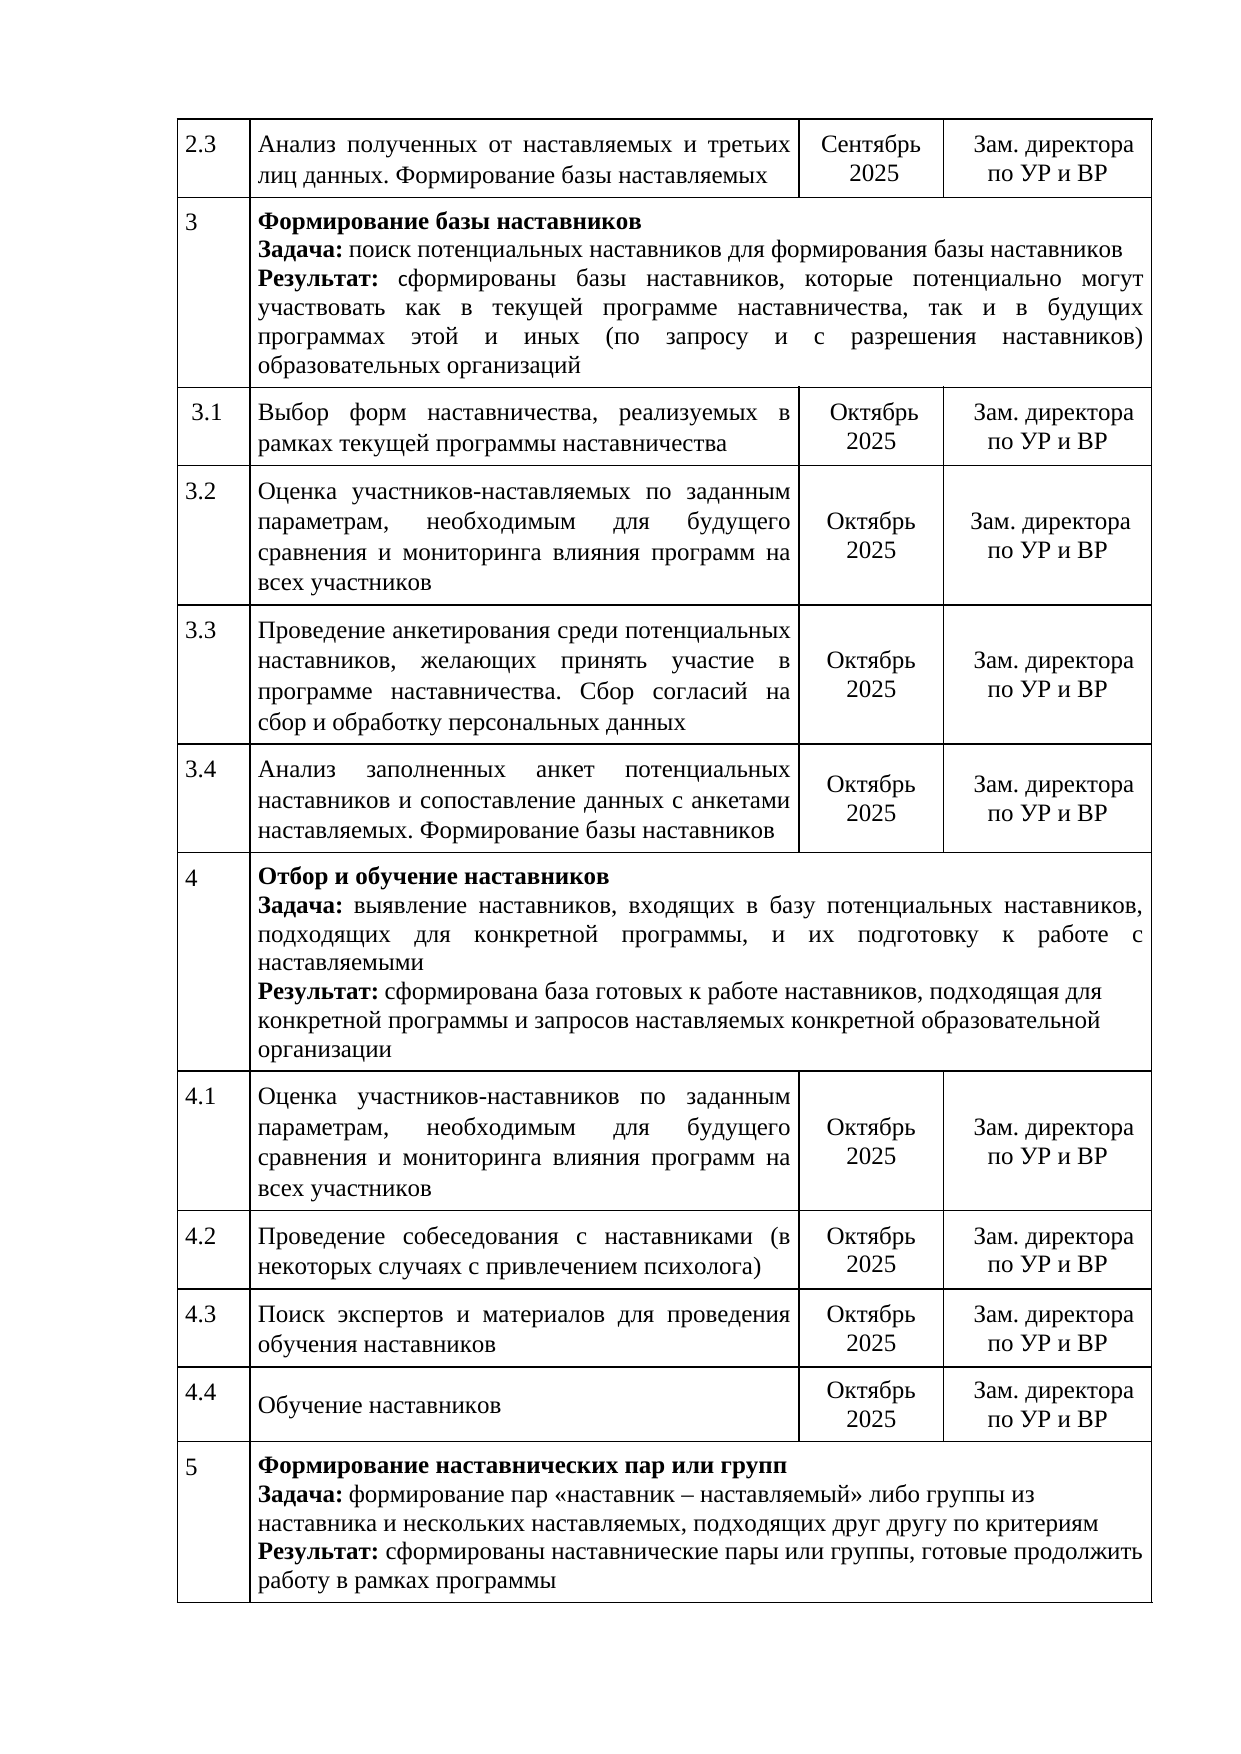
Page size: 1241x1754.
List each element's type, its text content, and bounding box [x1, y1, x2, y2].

table_cell Проведение собеседования с наставниками (в некоторых случаях с привлечением психолога) [251, 1211, 798, 1288]
table_cell Анализ заполненных анкет потенциальных наставников и сопоставление данных с анкетами наставляемых. Формирование базы наставников [251, 745, 798, 852]
table_cell Выбор форм наставничества, реализуемых в рамках текущей программы наставничества [251, 388, 798, 464]
table_cell Октябрь 2025 [800, 1368, 943, 1441]
table_cell Проведение анкетирования среди потенциальных наставников, желающих принять участие в программе наставничества. Сбор согласий на сбор и обработку персональных данных [251, 606, 798, 743]
table_cell Зам. директора по УР и ВР [944, 745, 1151, 852]
table_cell 3.1 [178, 388, 249, 464]
table_cell Зам. директора по УР и ВР [944, 606, 1151, 743]
table_cell Формирование наставнических пар или групп Задача: формирование пар «наставник – наставляемый» либо группы из наставника и нескольких наставляемых, подходящих друг другу по критериям Результат: сформированы наставнические пары или группы, готовые продолжить работу в рамках программы [251, 1442, 1151, 1602]
table_cell Зам. директора по УР и ВР [944, 120, 1151, 196]
table_cell 4.2 [178, 1211, 249, 1288]
table_cell Зам. директора по УР и ВР [944, 466, 1151, 604]
table_cell Поиск экспертов и материалов для проведения обучения наставников [251, 1290, 798, 1366]
table_cell Октябрь 2025 [800, 1290, 943, 1366]
table_cell Оценка участников-наставляемых по заданным параметрам, необходимым для будущего сравнения и мониторинга влияния программ на всех участников [251, 466, 798, 604]
table_cell Октябрь 2025 [800, 466, 943, 604]
table_cell 3.2 [178, 466, 249, 604]
table_cell Октябрь 2025 [800, 745, 943, 852]
table_cell 3 [178, 198, 249, 386]
table_cell 3.3 [178, 606, 249, 743]
table_cell Зам. директора по УР и ВР [944, 1290, 1151, 1366]
table_cell Октябрь 2025 [800, 388, 943, 464]
table_cell Зам. директора по УР и ВР [944, 1211, 1151, 1288]
table_cell 4.4 [178, 1368, 249, 1441]
table_cell Октябрь 2025 [800, 1072, 943, 1209]
table_cell 5 [178, 1442, 249, 1602]
table_cell Зам. директора по УР и ВР [944, 388, 1151, 464]
table_cell Формирование базы наставников Задача: поиск потенциальных наставников для формирования базы наставников Результат: сформированы базы наставников, которые потенциально могут участвовать как в текущей программе наставничества, так и в будущих программах этой и иных (по запросу и с разрешения наставников) образовательных организаций [251, 198, 1151, 386]
table_cell Анализ полученных от наставляемых и третьих лиц данных. Формирование базы наставляемых [251, 120, 798, 196]
table_cell Октябрь 2025 [800, 606, 943, 743]
table_cell 4.1 [178, 1072, 249, 1209]
table_cell 2.3 [178, 120, 249, 196]
table_cell Зам. директора по УР и ВР [944, 1072, 1151, 1209]
table_cell Оценка участников-наставников по заданным параметрам, необходимым для будущего сравнения и мониторинга влияния программ на всех участников [251, 1072, 798, 1209]
table_cell Обучение наставников [251, 1368, 798, 1441]
table_cell 3.4 [178, 745, 249, 852]
table_cell 4.3 [178, 1290, 249, 1366]
table_cell Отбор и обучение наставников Задача: выявление наставников, входящих в базу потенциальных наставников, подходящих для конкретной программы, и их подготовку к работе с наставляемыми Результат: сформирована база готовых к работе наставников, подходящая для конкретной программы и запросов наставляемых конкретной образовательной организации [251, 853, 1151, 1070]
table_cell Сентябрь 2025 [800, 120, 943, 196]
table_cell 4 [178, 853, 249, 1070]
table_cell Октябрь 2025 [800, 1211, 943, 1288]
table_cell Зам. директора по УР и ВР [944, 1368, 1151, 1441]
